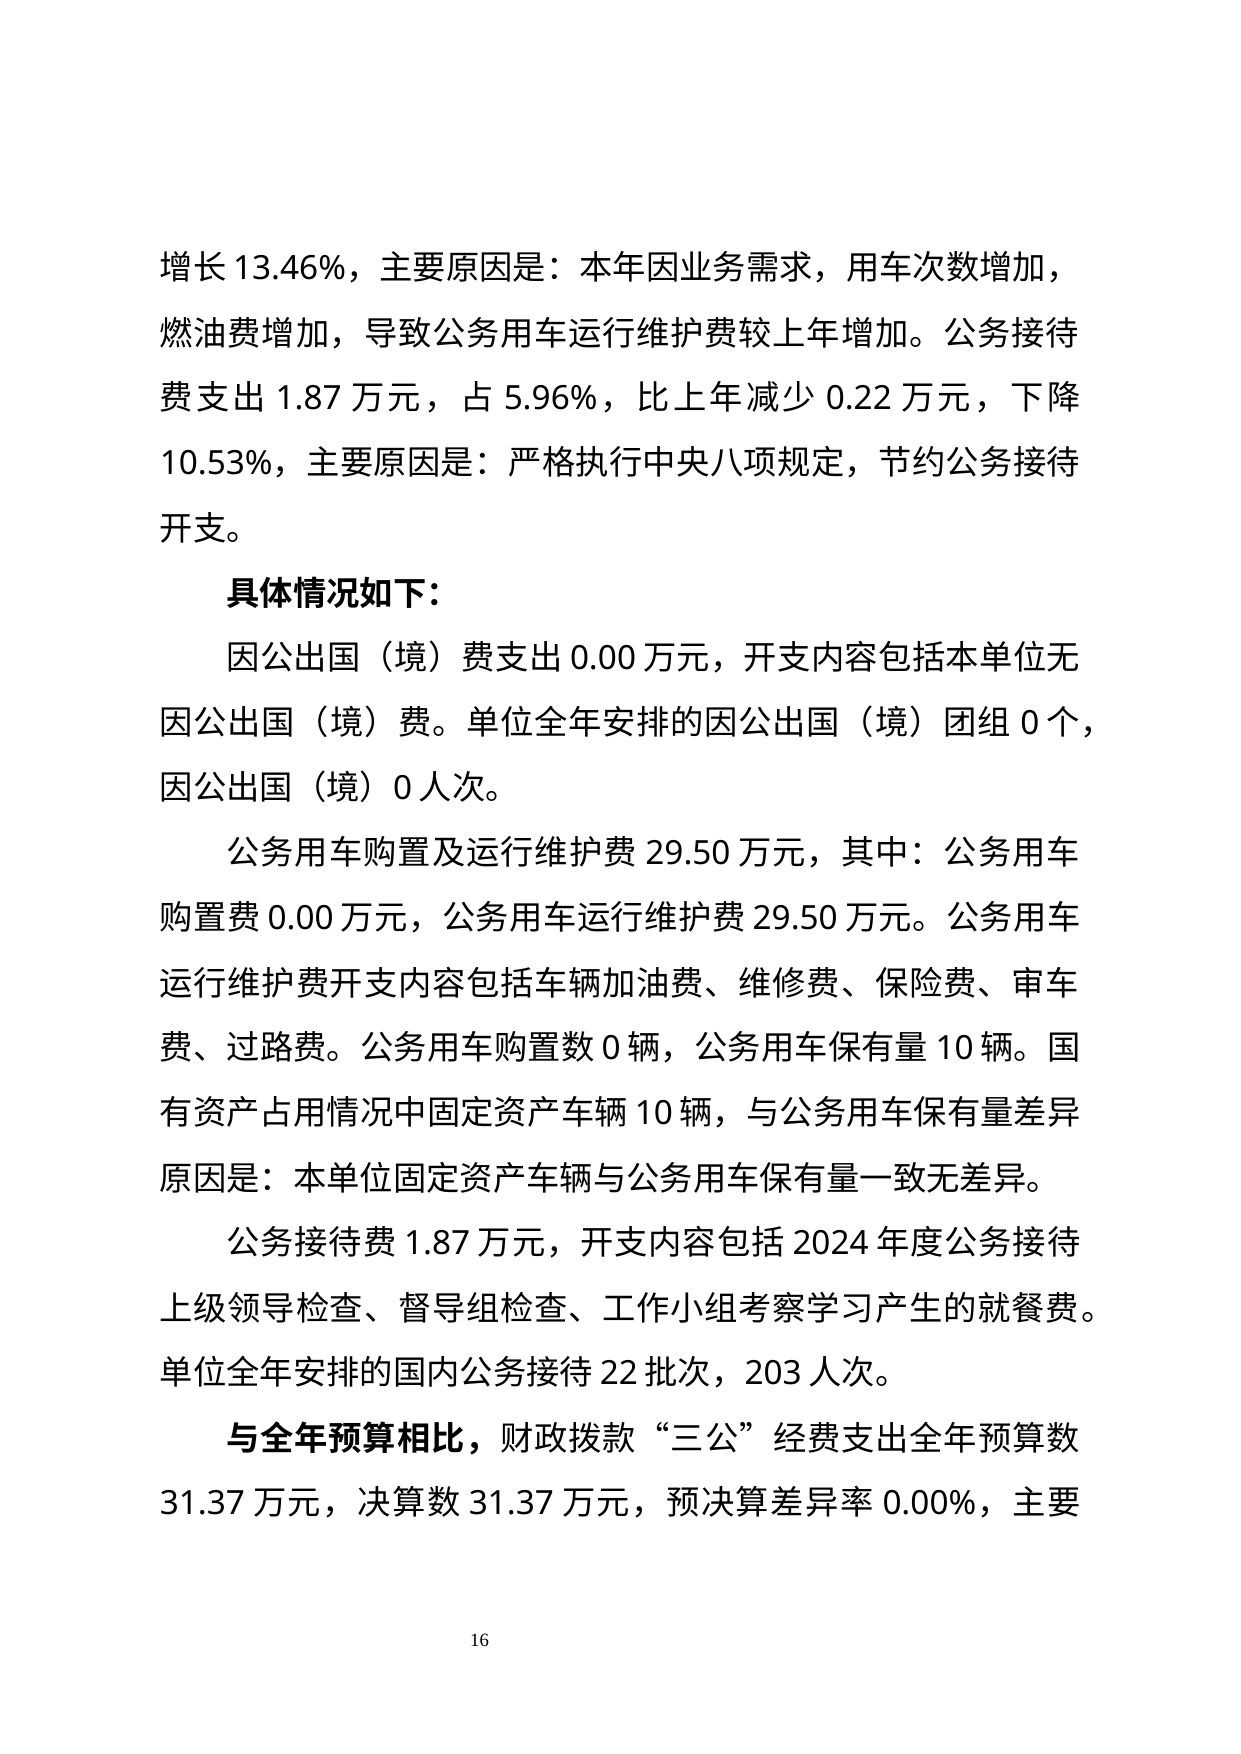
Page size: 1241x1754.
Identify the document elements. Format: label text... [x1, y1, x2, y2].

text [159, 233, 1081, 558]
text 因公出国（境）费支出0.00万元，开支内容包括本单位无因公出国（境）费。单位全年安排的因公出国（境）团组0个，因公出国（境）0人次。 [159, 623, 1081, 818]
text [159, 1403, 1081, 1533]
text 具体情况如下： [159, 558, 1081, 623]
text 公务用车购置及运行维护费29.50万元，其中：公务用车购置费0.00万元，公务用车运行维护费29.50万元。公务用车运行维护费开支内容包括车辆加油费、维修费、保险费、审车费、过路费。公务用车购置数0辆，公务用车保有量10辆。国有资产占用情况中固定资产车辆10辆，与公务用车保有量差异原因是：本单位固定资产车辆与公务用车保有量一致无差异。 [159, 818, 1081, 1208]
text 公务接待费1.87万元，开支内容包括2024年度公务接待上级领导检查、督导组检查、工作小组考察学习产生的就餐费。单位全年安排的国内公务接待22批次，203人次。 [159, 1208, 1081, 1403]
